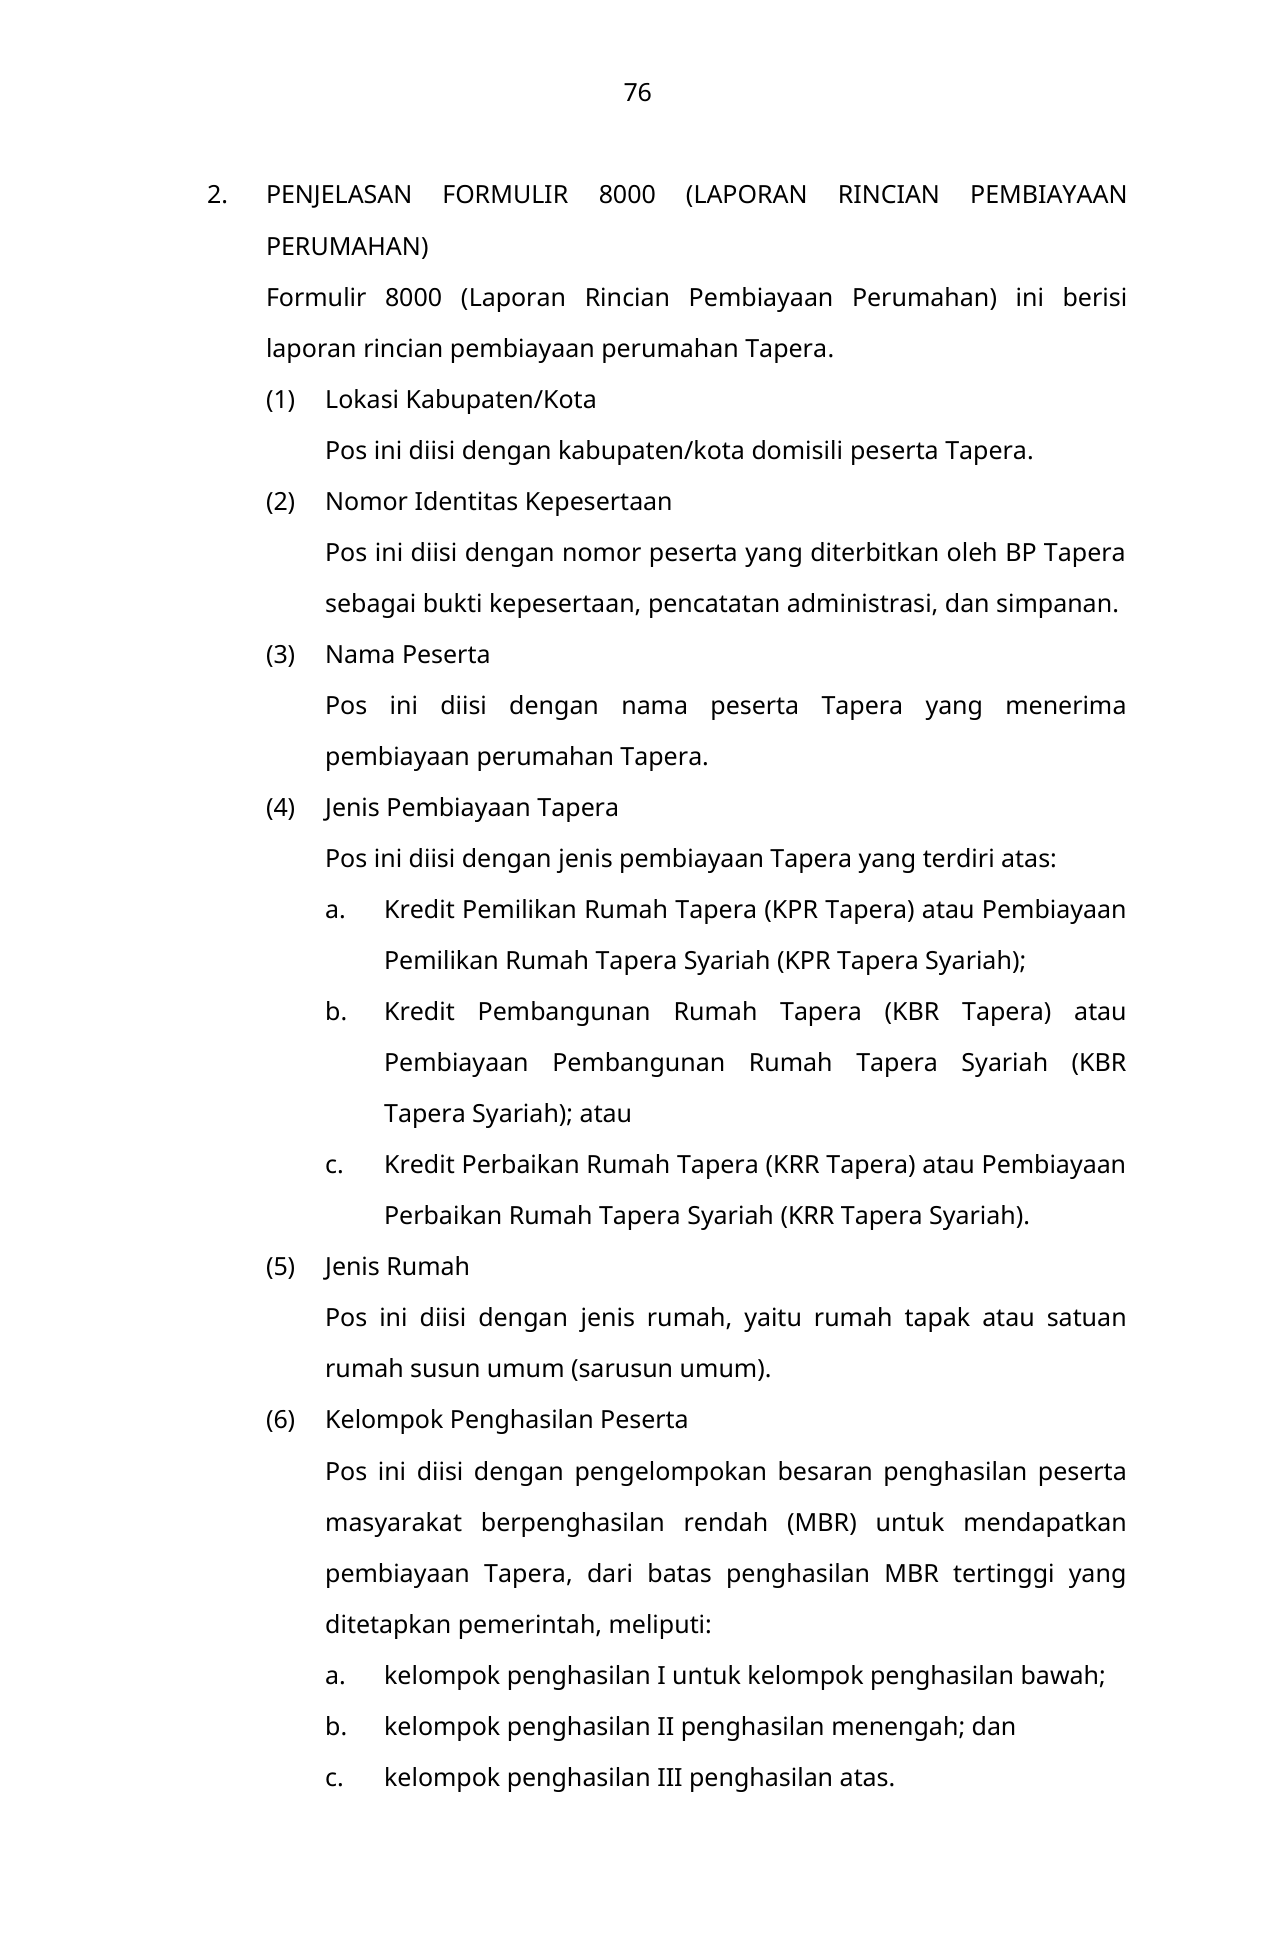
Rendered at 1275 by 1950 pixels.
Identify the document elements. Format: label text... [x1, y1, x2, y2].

subtitle Nomor Identitas Kepesertaan [266, 483, 1127, 517]
list Kredit Pembangunan Rumah Tapera (KBR Tapera) atau Pembiayaan Pembangunan Rumah Tapera Syariah (KBR Tapera Syariah); atau [325, 994, 1127, 1130]
text Pos ini diisi dengan jenis rumah, yaitu rumah tapak atau satuan rumah susun umum (sarusun umum). [325, 1300, 1127, 1385]
subtitle Pos ini diisi dengan nama peserta Tapera yang menerima pembiayaan perumahan Tapera. [325, 688, 1127, 773]
list kelompok penghasilan III penghasilan atas. [325, 1759, 1127, 1793]
list kelompok penghasilan I untuk kelompok penghasilan bawah; [325, 1657, 1127, 1691]
text Pos ini diisi dengan jenis pembiayaan Tapera yang terdiri atas: [325, 841, 1127, 875]
subtitle Nama Peserta [266, 637, 1127, 671]
list Kredit Perbaikan Rumah Tapera (KRR Tapera) atau Pembiayaan Perbaikan Rumah Tapera Syariah (KRR Tapera Syariah). [325, 1147, 1127, 1232]
text Pos ini diisi dengan pengelompokan besaran penghasilan peserta masyarakat berpenghasilan rendah (MBR) untuk mendapatkan pembiayaan Tapera, dari batas penghasilan MBR tertinggi yang ditetapkan pemerintah, meliputi: [325, 1453, 1127, 1640]
text Pos ini diisi dengan kabupaten/kota domisili peserta Tapera. [325, 432, 1127, 466]
subtitle Jenis Rumah [266, 1249, 1127, 1283]
subtitle Jenis Pembiayaan Tapera [266, 790, 1127, 824]
subtitle Lokasi Kabupaten/Kota [266, 381, 1127, 415]
text Formulir 8000 (Laporan Rincian Pembiayaan Perumahan) ini berisi laporan rincian pembiayaan perumahan Tapera. [266, 279, 1127, 364]
subtitle Kelompok Penghasilan Peserta [266, 1402, 1127, 1436]
list PENJELASAN FORMULIR 8000 (LAPORAN RINCIAN PEMBIAYAAN PERUMAHAN) [207, 177, 1127, 262]
list Kredit Pemilikan Rumah Tapera (KPR Tapera) atau Pembiayaan Pemilikan Rumah Tapera Syariah (KPR Tapera Syariah); [325, 892, 1127, 977]
list kelompok penghasilan II penghasilan menengah; dan [325, 1708, 1127, 1742]
subtitle Pos ini diisi dengan nomor peserta yang diterbitkan oleh BP Tapera sebagai bukti kepesertaan, pencatatan administrasi, dan simpanan. [325, 534, 1127, 619]
